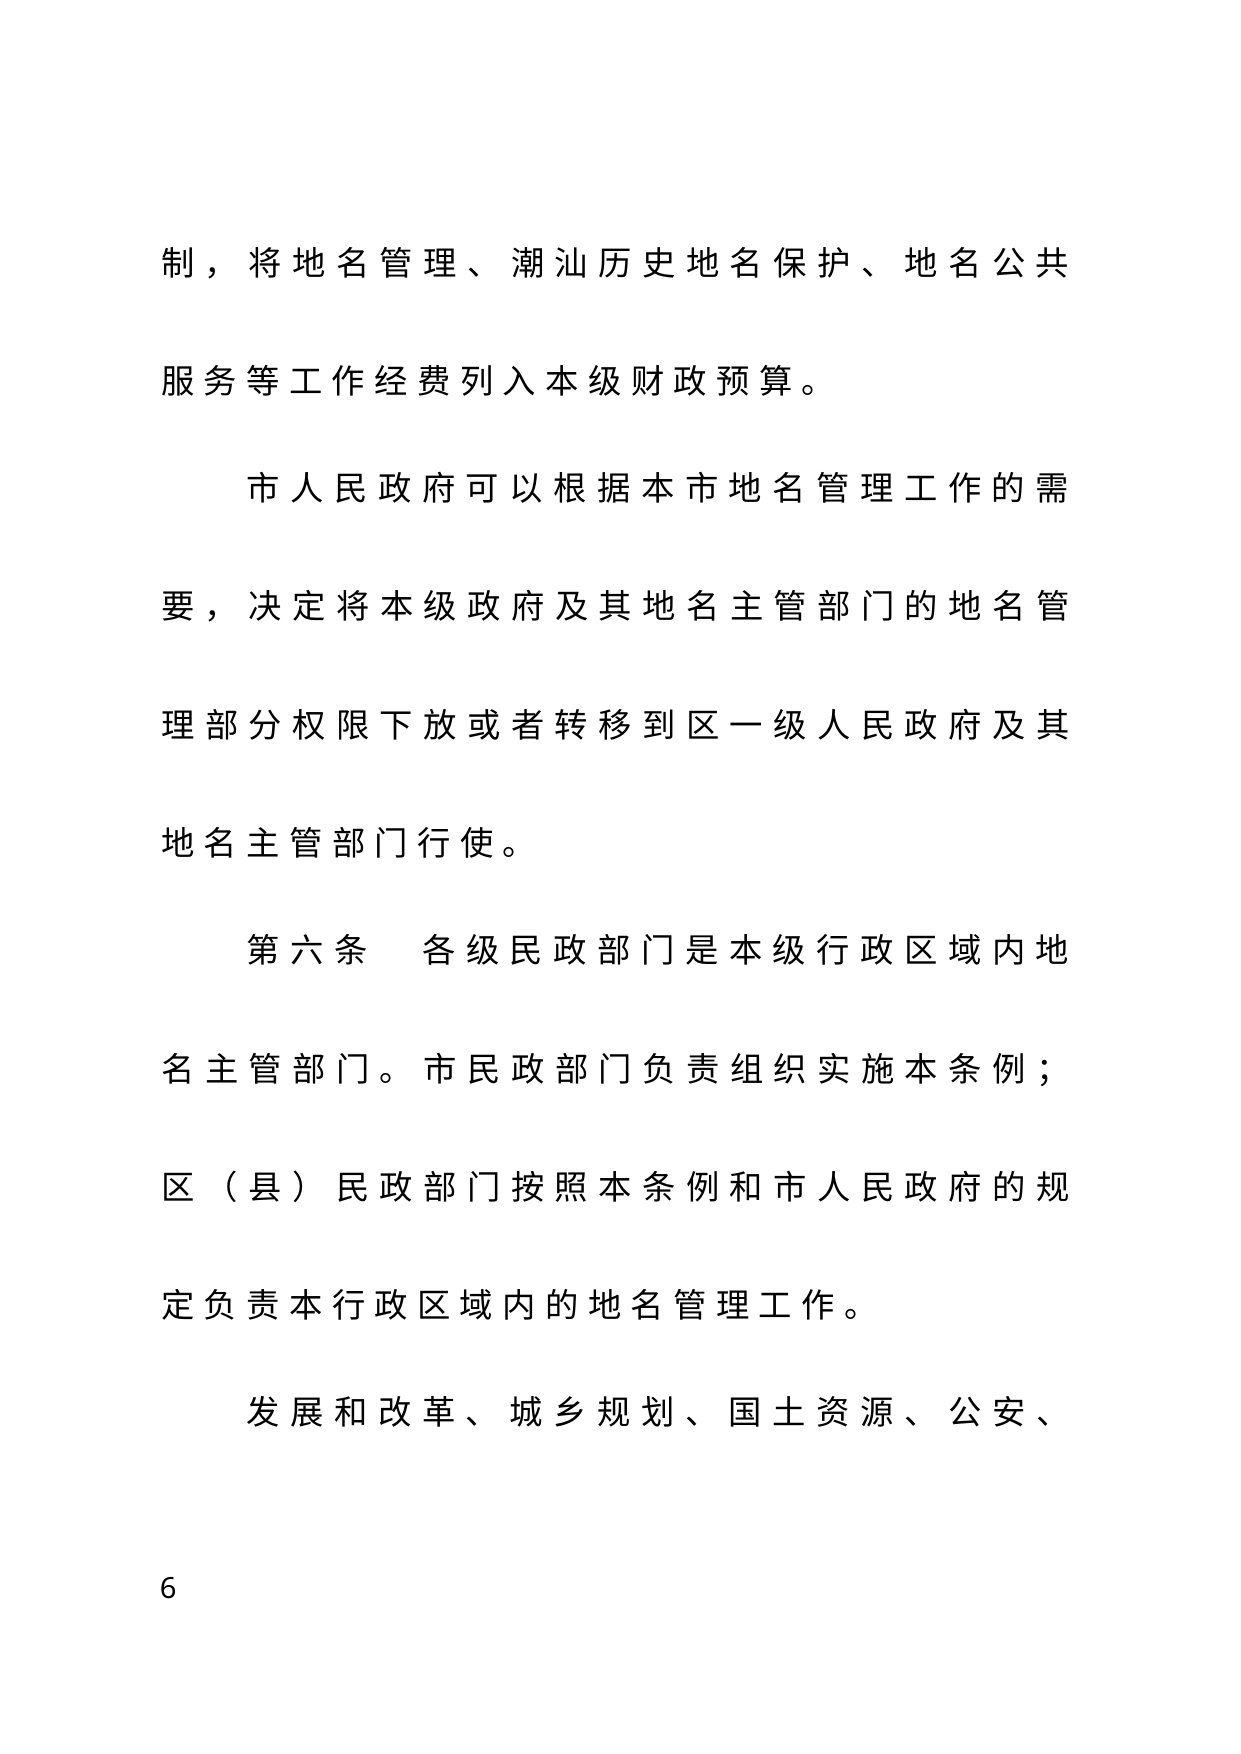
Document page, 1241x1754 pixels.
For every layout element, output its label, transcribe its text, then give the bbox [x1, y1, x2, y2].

text 第六条 各级民政部门是本级行政区域内地名主管部门。市民政部门负责组织实施本条例；区（县）民政部门按照本条例和市人民政府的规定负责本行政区域内的地名管理工作。 [161, 901, 1079, 1351]
text 市人民政府可以根据本市地名管理工作的需要，决定将本级政府及其地名主管部门的地名管理部分权限下放或者转移到区一级人民政府及其地名主管部门行使。 [161, 439, 1079, 889]
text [161, 213, 1079, 427]
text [161, 1363, 1079, 1458]
